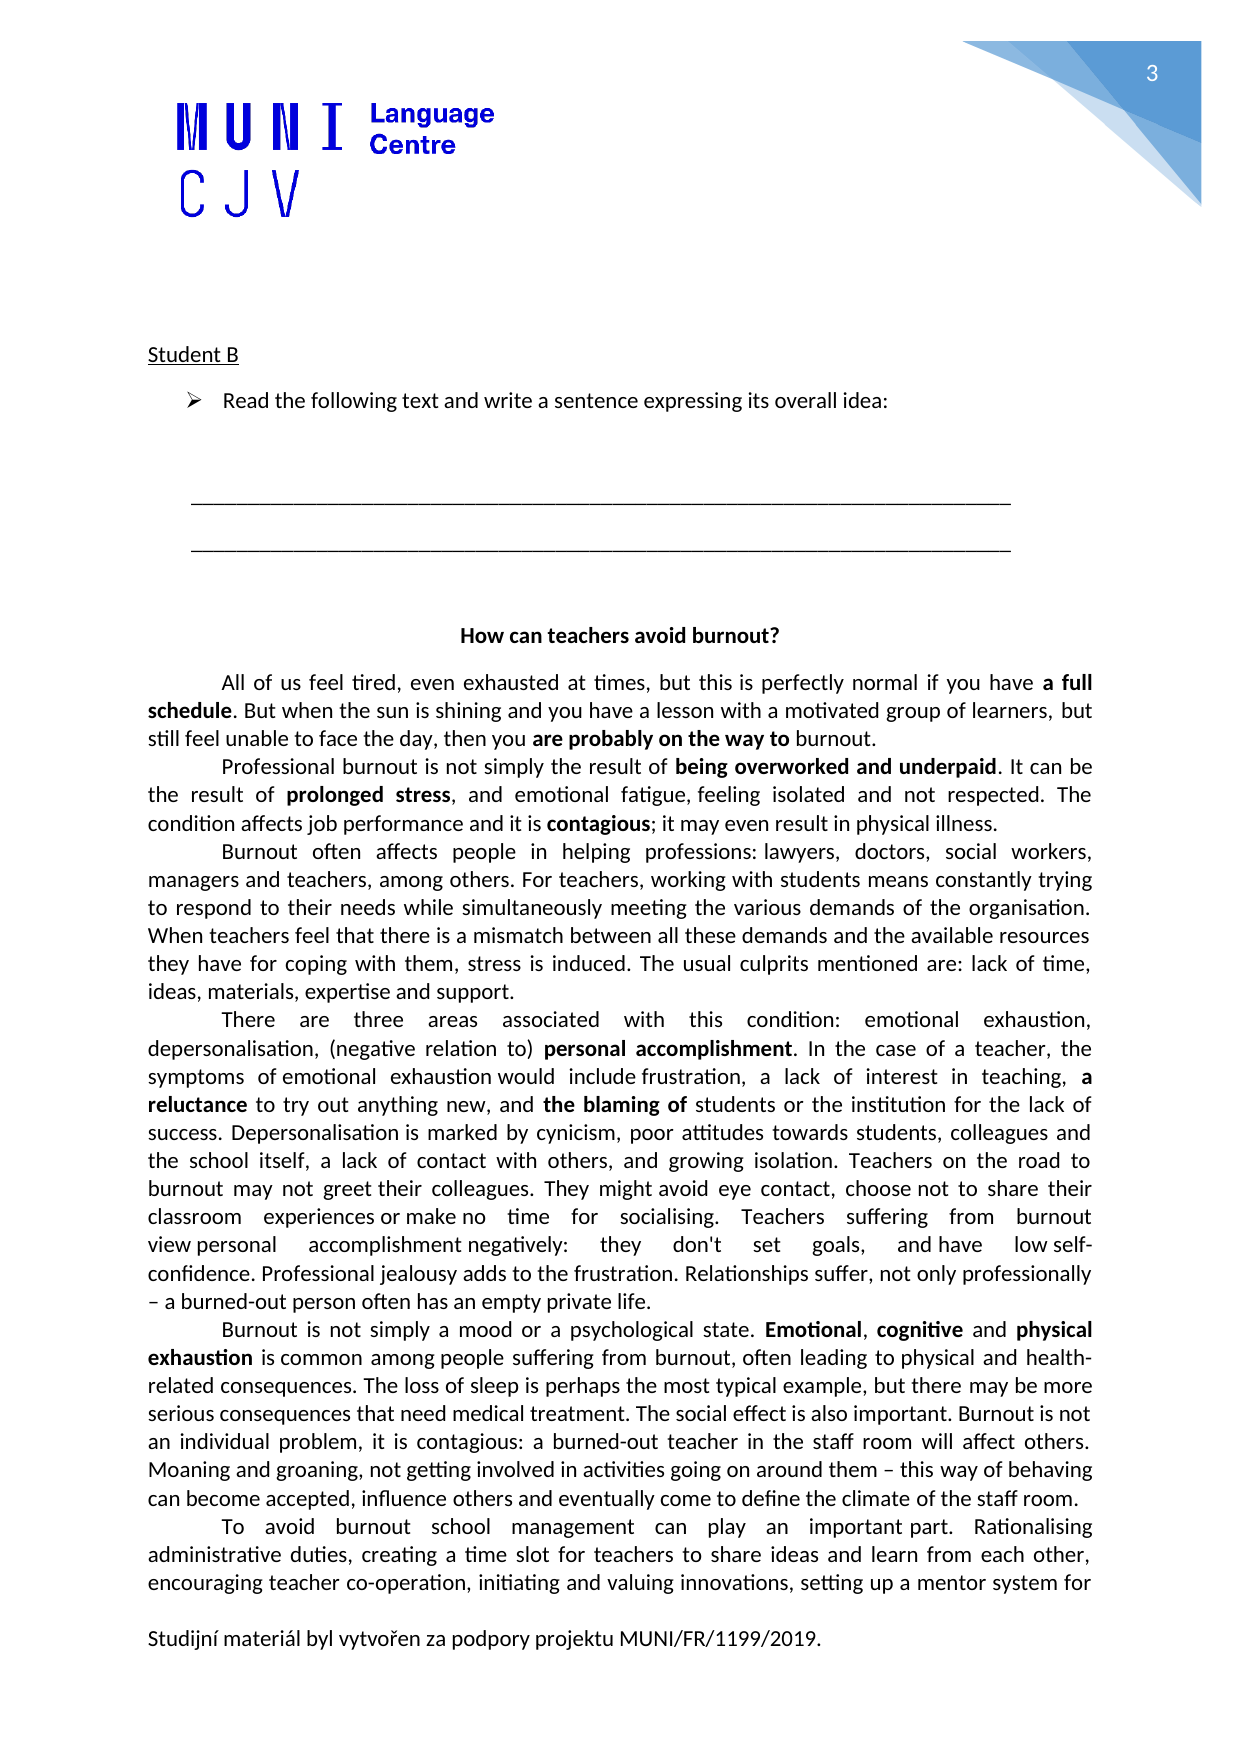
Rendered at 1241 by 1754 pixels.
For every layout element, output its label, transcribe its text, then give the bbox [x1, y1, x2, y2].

text ________________________________________________________________________ [148, 480, 1093, 508]
text Burnout is not simply a mood or a psychological state. Emotional, cognitive and physical exhaustion is common among people suffering from burnout, often leading to physical and health-related consequences. The loss of sleep is perhaps the most typical example, but there may be more serious consequences that need medical treatment. The social effect is also important. Burnout is not an individual problem, it is contagious: a burned-out teacher in the staff room will affect others. Moaning and groaning, not getting involved in activities going on around them – this way of behaving can become accepted, influence others and eventually come to define the climate of the staff room. [148, 1315, 1093, 1512]
picture [147, 73, 523, 246]
list Read the following text and write a sentence expressing its overall idea: [185, 387, 1093, 415]
picture [962, 41, 1202, 207]
text How can teachers avoid burnout? [148, 621, 1093, 649]
text There are three areas associated with this condition: emotional exhaustion, depersonalisation, (negative relation to) personal accomplishment. In the case of a teacher, the symptoms of emotional exhaustion would include frustration, a lack of interest in teaching, a reluctance to try out anything new, and the blaming of students or the institution for the lack of success. Depersonalisation is marked by cynicism, poor attitudes towards students, colleagues and the school itself, a lack of contact with others, and growing isolation. Teachers on the road to burnout may not greet their colleagues. They might avoid eye contact, choose not to share their classroom experiences or make no time for socialising. Teachers suffering from burnout view personal accomplishment negatively: they don't set goals, and have low self-confidence. Professional jealousy adds to the frustration. Relationships suffer, not only professionally – a burned-out person often has an empty private life. [148, 1005, 1093, 1315]
text Professional burnout is not simply the result of being overworked and underpaid. It can be the result of prolonged stress, and emotional fatigue, feeling isolated and not respected. The condition affects job performance and it is contagious; it may even result in physical illness. [148, 752, 1093, 837]
text All of us feel tired, even exhausted at times, but this is perfectly normal if you have a full schedule. But when the sun is shining and you have a lesson with a motivated group of learners, but still feel unable to face the day, then you are probably on the way to burnout. [148, 668, 1093, 752]
text ________________________________________________________________________ [148, 527, 1093, 555]
text Burnout often affects people in helping professions: lawyers, doctors, social workers, managers and teachers, among others. For teachers, working with students means constantly trying to respond to their needs while simultaneously meeting the various demands of the organisation. When teachers feel that there is a mismatch between all these demands and the available resources they have for coping with them, stress is induced. The usual culprits mentioned are: lack of time, ideas, materials, expertise and support. [148, 837, 1093, 1005]
text Student B [148, 340, 1093, 368]
